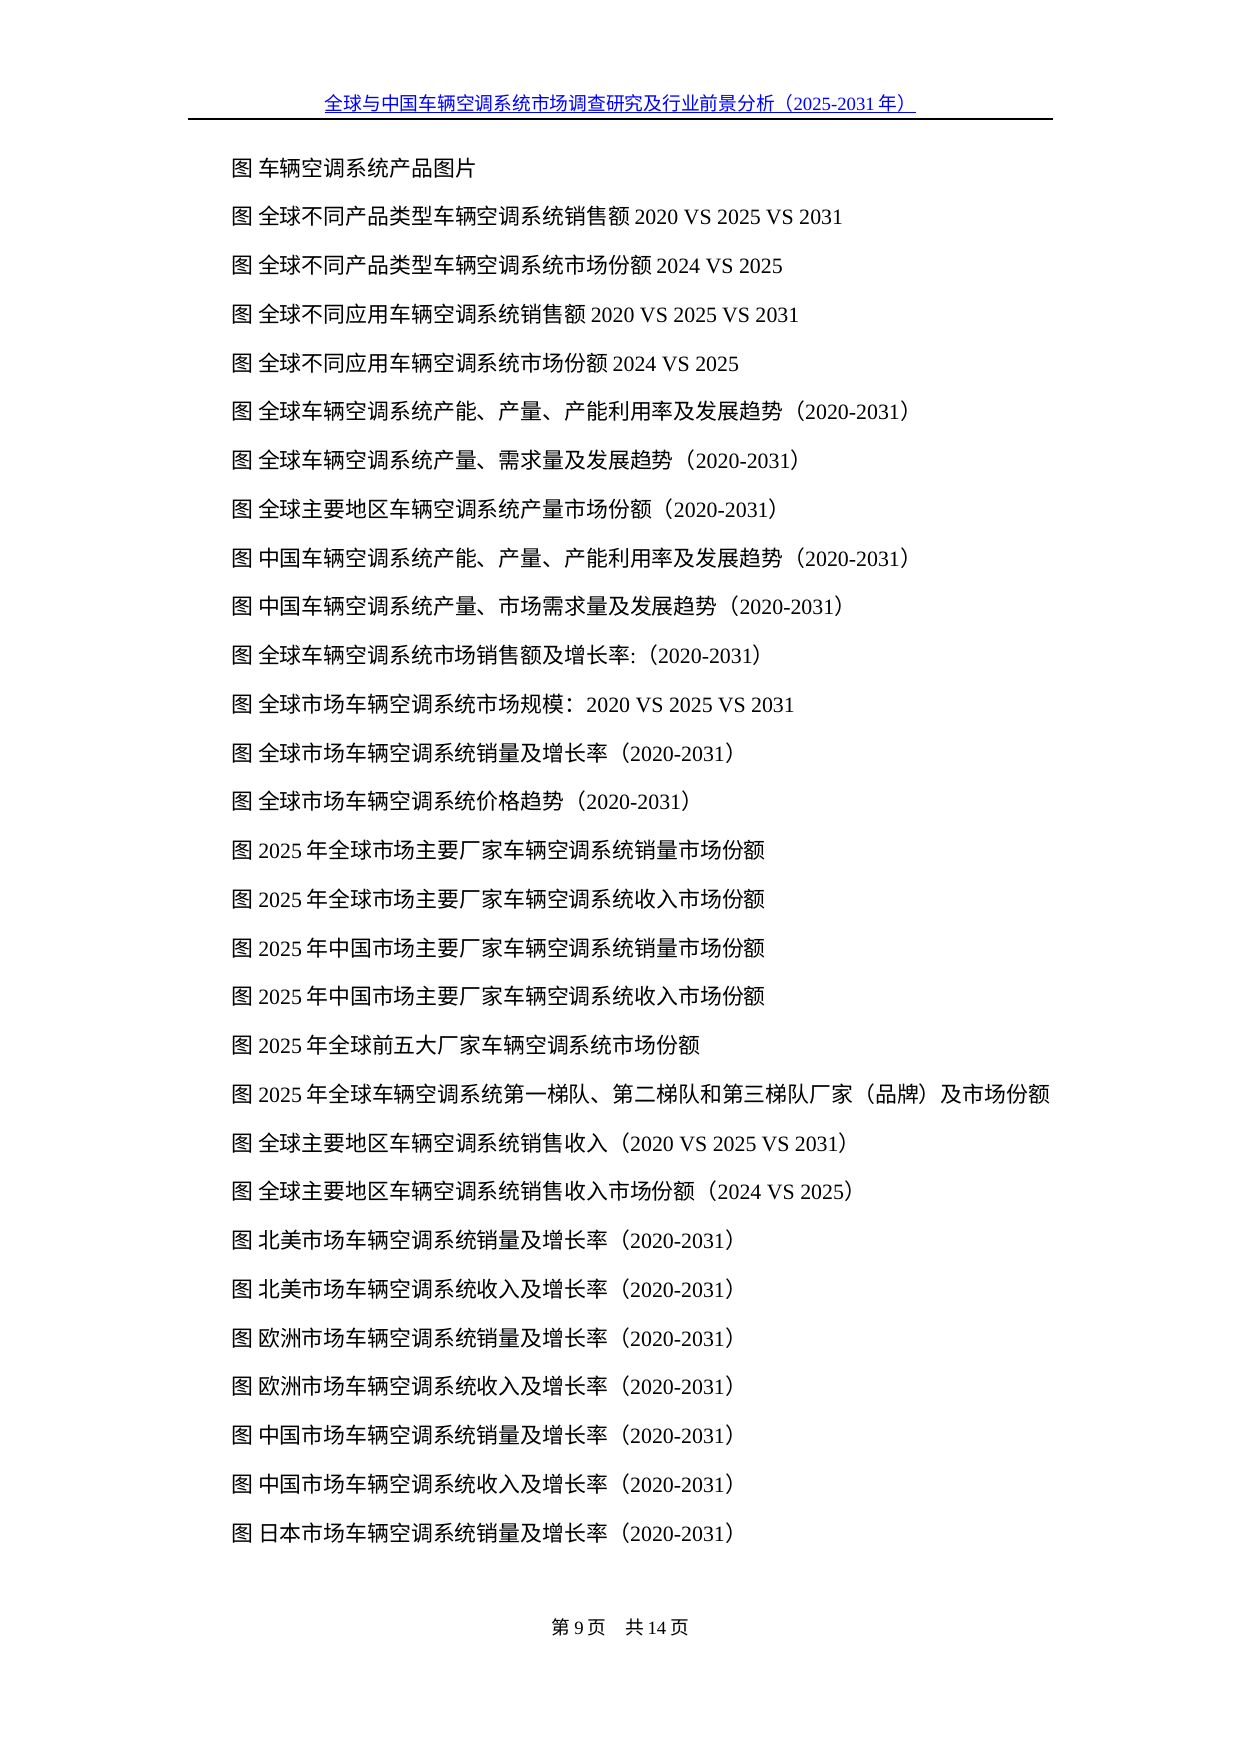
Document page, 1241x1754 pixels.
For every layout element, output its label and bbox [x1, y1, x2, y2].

text [187, 150, 1053, 1548]
